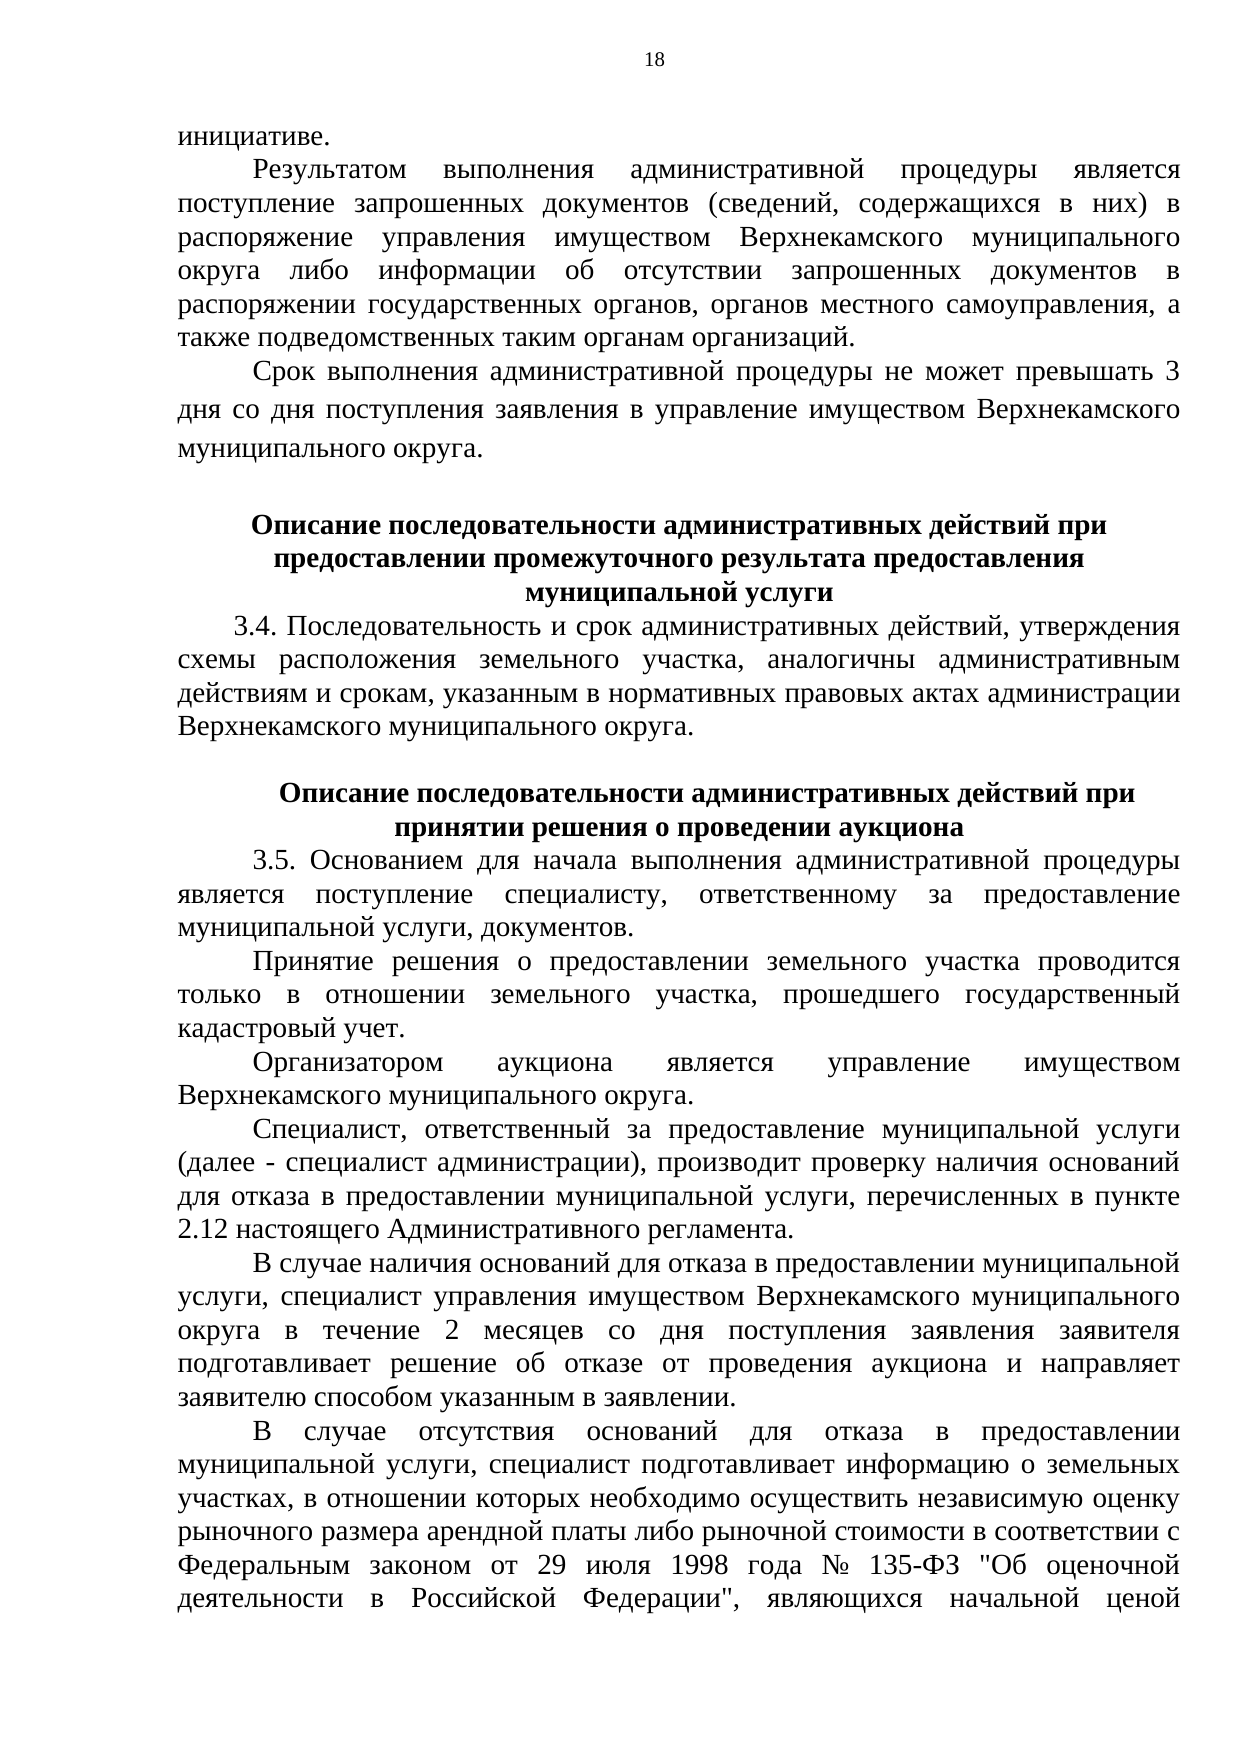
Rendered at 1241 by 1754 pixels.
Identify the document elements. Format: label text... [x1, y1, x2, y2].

text 3.4. Последовательность и срок административных действий, утверждения схемы расположения земельного участка, аналогичны административным действиям и срокам, указанным в нормативных правовых актах администрации Верхнекамского муниципального округа. [177, 608, 1181, 742]
text Результатом выполнения административной процедуры является поступление запрошенных документов (сведений, содержащихся в них) в распоряжение управления имуществом Верхнекамского муниципального округа либо информации об отсутствии запрошенных документов в распоряжении государственных органов, органов местного самоуправления, а также подведомственных таким органам организаций. [177, 152, 1181, 353]
text Описание последовательности административных действий при принятии решения о проведении аукциона [177, 775, 1181, 842]
text Срок выполнения административной процедуры не может превышать 3 дня со дня поступления заявления в управление имуществом Верхнекамского муниципального округа. [177, 353, 1181, 463]
text В случае наличия оснований для отказа в предоставлении муниципальной услуги, специалист управления имуществом Верхнекамского муниципального округа в течение 2 месяцев со дня поступления заявления заявителя подготавливает решение об отказе от проведения аукциона и направляет заявителю способом указанным в заявлении. [177, 1245, 1181, 1413]
text Организатором аукциона является управление имуществом Верхнекамского муниципального округа. [177, 1044, 1181, 1111]
text Описание последовательности административных действий при предоставлении промежуточного результата предоставления муниципальной услуги [177, 507, 1181, 608]
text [177, 118, 1181, 152]
text Принятие решения о предоставлении земельного участка проводится только в отношении земельного участка, прошедшего государственный кадастровый учет. [177, 943, 1181, 1044]
text Специалист, ответственный за предоставление муниципальной услуги (далее - специалист администрации), производит проверку наличия оснований для отказа в предоставлении муниципальной услуги, перечисленных в пункте 2.12 настоящего Административного регламента. [177, 1111, 1181, 1245]
text 3.5. Основанием для начала выполнения административной процедуры является поступление специалисту, ответственному за предоставление муниципальной услуги, документов. [177, 842, 1181, 943]
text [177, 1413, 1181, 1614]
